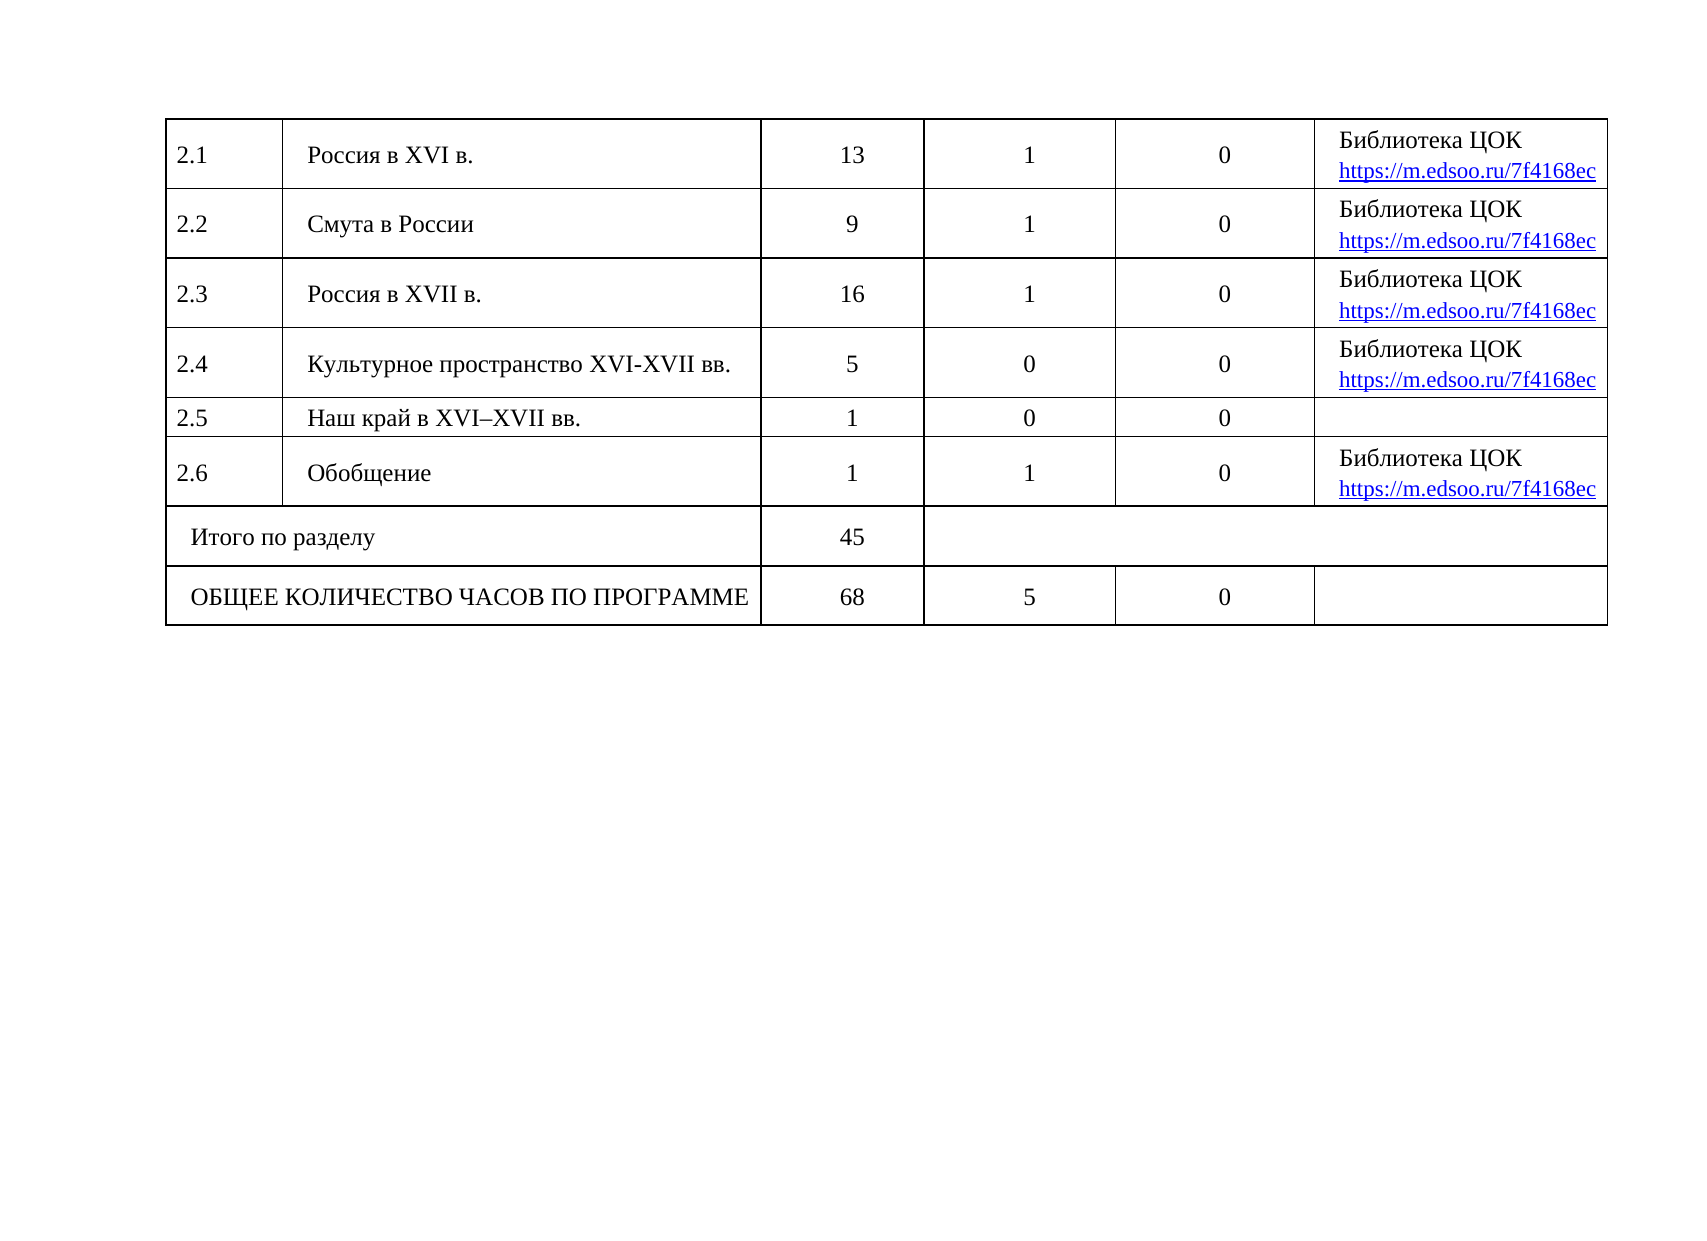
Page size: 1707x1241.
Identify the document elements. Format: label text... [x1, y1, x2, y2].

table_cell Библиотека ЦОК https://m.edsoo.ru/7f4168ec [1315, 437, 1607, 505]
table_cell 1 [925, 189, 1115, 257]
table_cell [1315, 398, 1607, 436]
table_cell 16 [762, 259, 923, 327]
table_cell [925, 507, 1607, 565]
table_cell 0 [1116, 259, 1314, 327]
table_cell 1 [925, 437, 1115, 505]
table_cell Россия в XVII в. [283, 259, 760, 327]
table_cell Библиотека ЦОК https://m.edsoo.ru/7f4168ec [1315, 120, 1607, 188]
table_cell 0 [1116, 567, 1314, 624]
table_cell 2.1 [167, 120, 282, 188]
table_cell 2.3 [167, 259, 282, 327]
table_cell 0 [1116, 120, 1314, 188]
table_cell 13 [762, 120, 923, 188]
table_cell 9 [762, 189, 923, 257]
table_cell Россия в XVI в. [283, 120, 760, 188]
table_cell 5 [762, 328, 923, 396]
table_cell 2.4 [167, 328, 282, 396]
table_cell 0 [1116, 189, 1314, 257]
table_cell 68 [762, 567, 923, 624]
table_cell Библиотека ЦОК https://m.edsoo.ru/7f4168ec [1315, 189, 1607, 257]
table_cell 1 [762, 437, 923, 505]
table_cell Итого по разделу [167, 507, 760, 565]
table_cell 1 [762, 398, 923, 436]
table_cell 2.6 [167, 437, 282, 505]
table_cell 0 [1116, 398, 1314, 436]
table_cell 45 [762, 507, 923, 565]
table_cell 0 [925, 398, 1115, 436]
table_cell Смута в России [283, 189, 760, 257]
table_cell 2.5 [167, 398, 282, 436]
table_cell Библиотека ЦОК https://m.edsoo.ru/7f4168ec [1315, 328, 1607, 396]
table_cell Культурное пространство XVI-XVII вв. [283, 328, 760, 396]
table_cell 1 [925, 259, 1115, 327]
table_cell 0 [1116, 328, 1314, 396]
table_cell [1315, 567, 1607, 624]
table_cell 0 [1116, 437, 1314, 505]
table_cell Наш край в XVI‒XVII вв. [283, 398, 760, 436]
table_cell ОБЩЕЕ КОЛИЧЕСТВО ЧАСОВ ПО ПРОГРАММЕ [167, 567, 760, 624]
table_cell 0 [925, 328, 1115, 396]
table_cell Библиотека ЦОК https://m.edsoo.ru/7f4168ec [1315, 259, 1607, 327]
table_cell 1 [925, 120, 1115, 188]
table_cell 5 [925, 567, 1115, 624]
table_cell Обобщение [283, 437, 760, 505]
table_cell 2.2 [167, 189, 282, 257]
